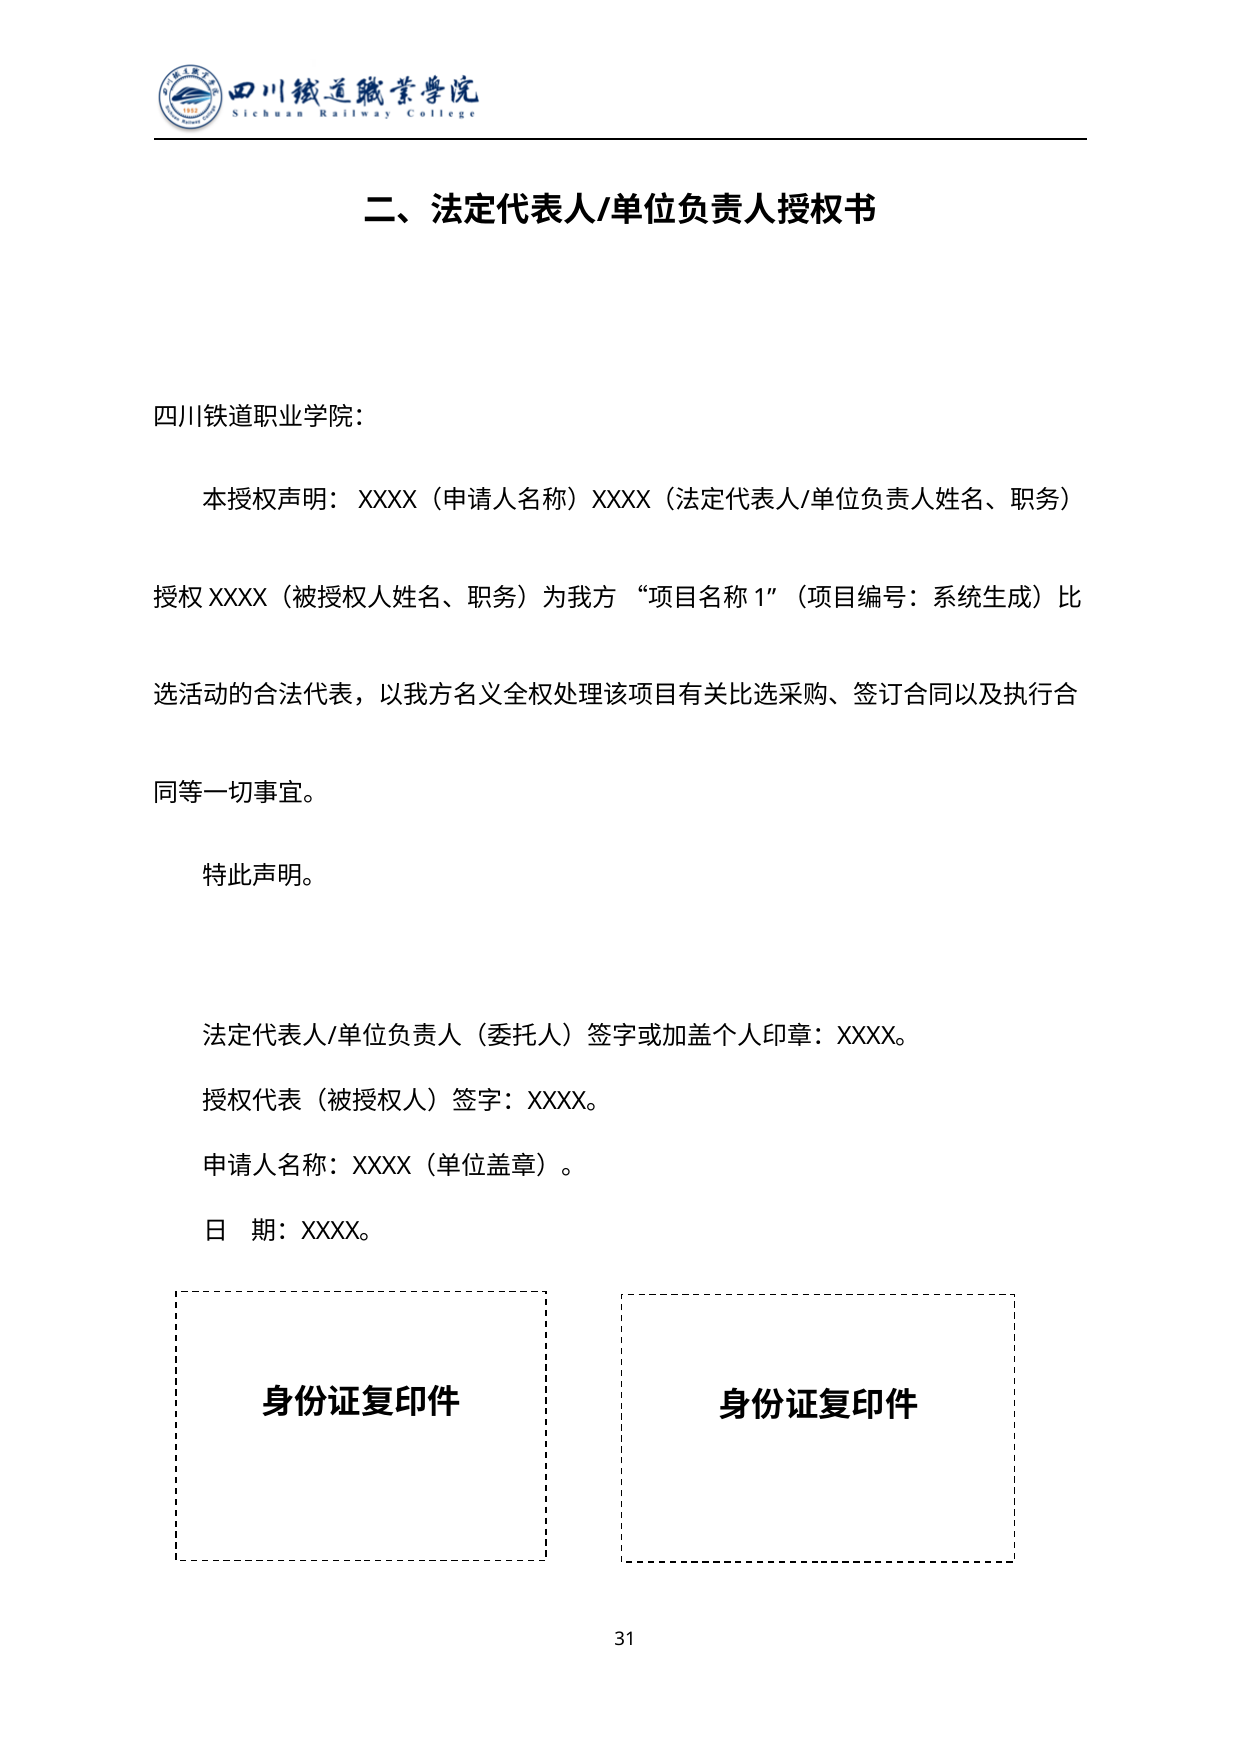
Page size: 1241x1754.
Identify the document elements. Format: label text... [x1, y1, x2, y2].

text 申请人名称：XXXX（单位盖章）。 [153, 1131, 1087, 1196]
text 日 期：XXXX。 [153, 1196, 1087, 1261]
text 四川铁道职业学院： [153, 382, 1087, 447]
subtitle 二、法定代表人/单位负责人授权书 [153, 174, 1087, 239]
text 本授权声明： XXXX（申请人名称）XXXX（法定代表人/单位负责人姓名、职务）授权XXXX（被授权人姓名、职务）为我方 “项目名称1” （项目编号：系统生成）比选活动的合法代表，以我方名义全权处理该项目有关比选采购、签订合同以及执行合同等一切事宜。 [153, 465, 1087, 823]
picture [153, 59, 485, 136]
text 法定代表人/单位负责人（委托人）签字或加盖个人印章：XXXX。 [153, 1001, 1087, 1066]
text 特此声明。 [153, 841, 1087, 906]
text 授权代表（被授权人）签字：XXXX。 [153, 1066, 1087, 1131]
